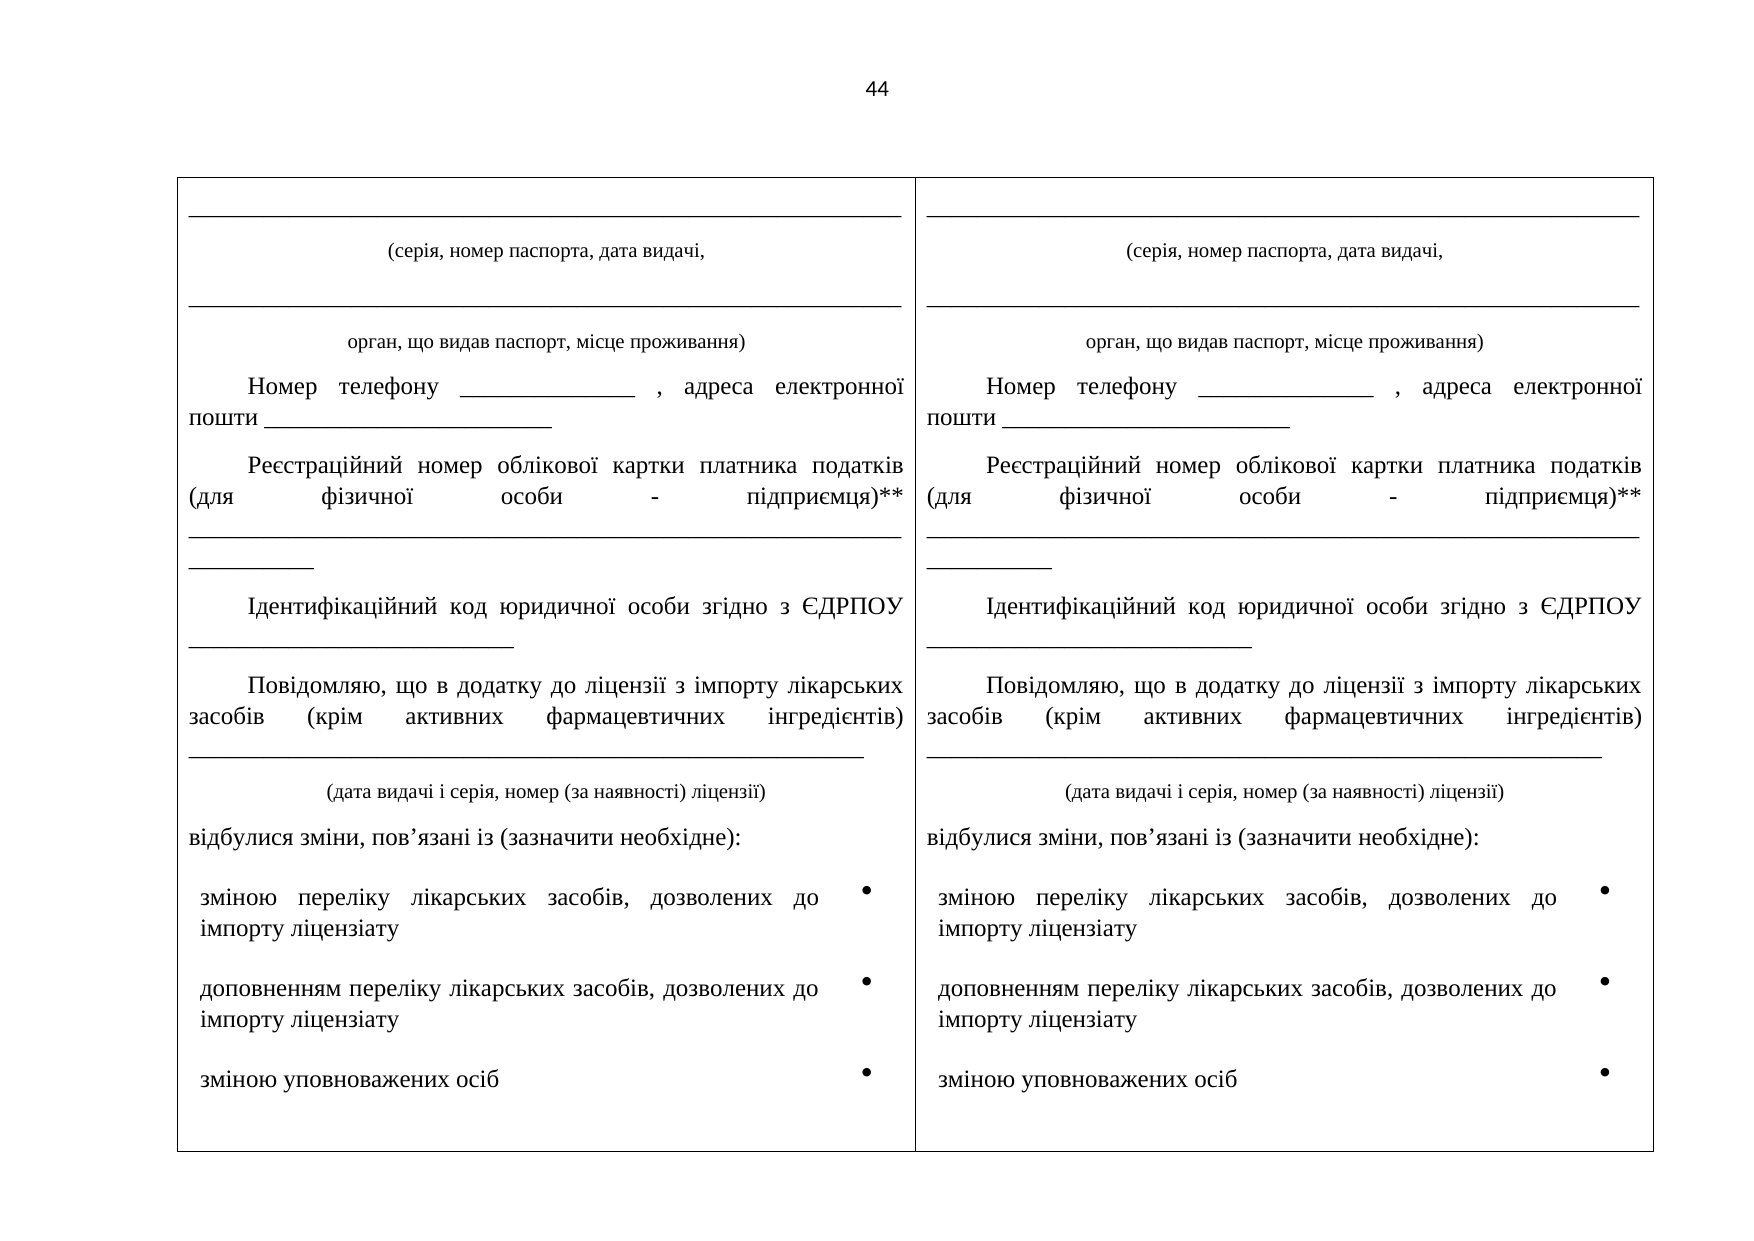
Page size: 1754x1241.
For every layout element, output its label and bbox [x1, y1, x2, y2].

table_cell [916, 178, 1653, 1151]
table_cell [178, 178, 915, 1151]
